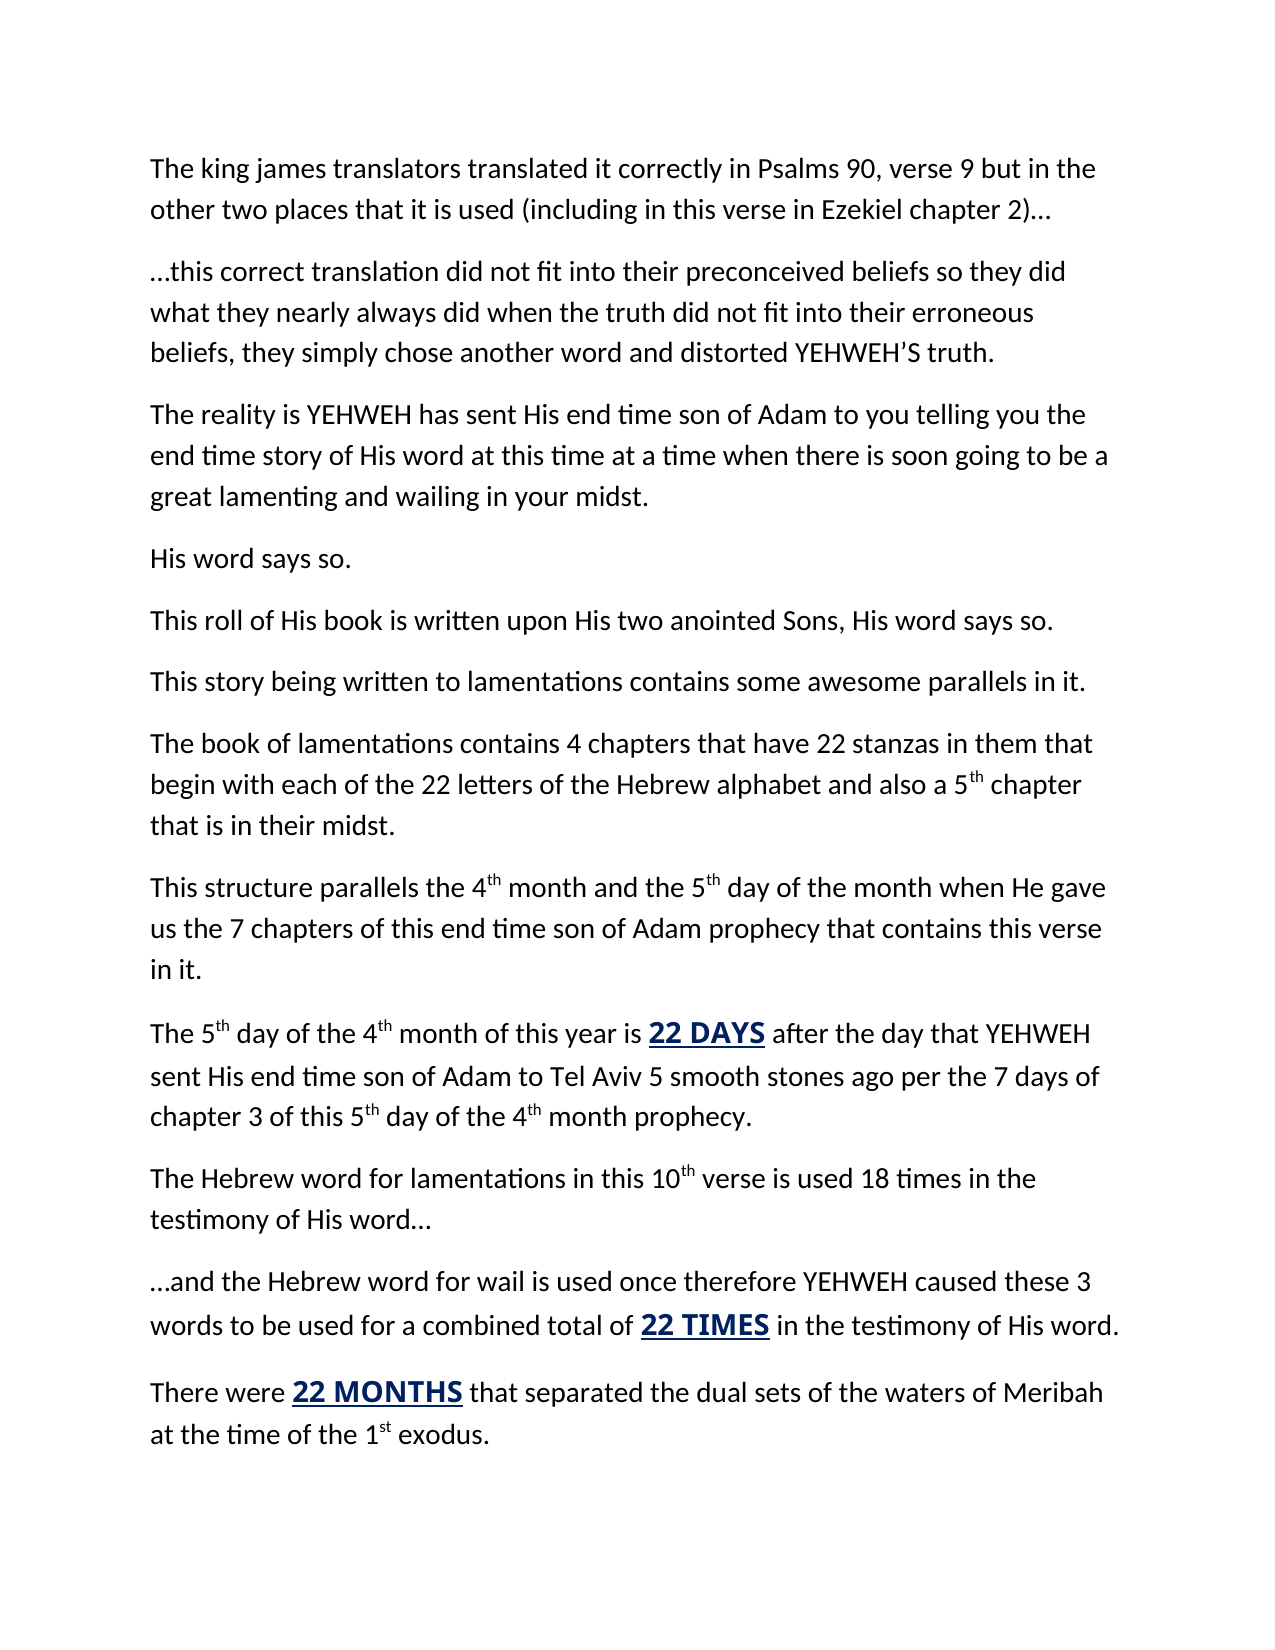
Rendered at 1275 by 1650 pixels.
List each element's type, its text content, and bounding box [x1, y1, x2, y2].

text There were 22 MONTHS that separated the dual sets of the waters of Meribah at the time of the 1st exodus. [150, 1371, 1125, 1452]
text …and the Hebrew word for wail is used once therefore YEHWEH caused these 3 words to be used for a combined total of 22 TIMES in the testimony of His word. [150, 1263, 1125, 1344]
text His word says so. [150, 540, 1125, 576]
text The 5th day of the 4th month of this year is 22 DAYS after the day that YEHWEH sent His end time son of Adam to Tel Aviv 5 smooth stones ago per the 7 days of chapter 3 of this 5th day of the 4th month prophecy. [150, 1013, 1125, 1134]
text The Hebrew word for lamentations in this 10th verse is used 18 times in the testimony of His word… [150, 1160, 1125, 1237]
text The book of lamentations contains 4 chapters that have 22 stanzas in them that begin with each of the 22 letters of the Hebrew alphabet and also a 5th chapter that is in their midst. [150, 725, 1125, 843]
text The reality is YEHWEH has sent His end time son of Adam to you telling you the end time story of His word at this time at a time when there is soon going to be a great lamenting and wailing in your midst. [150, 396, 1125, 514]
text This story being written to lamentations contains some awesome parallels in it. [150, 663, 1125, 699]
text This structure parallels the 4th month and the 5th day of the month when He gave us the 7 chapters of this end time son of Adam prophecy that contains this verse in it. [150, 869, 1125, 986]
text The king james translators translated it correctly in Psalms 90, verse 9 but in the other two places that it is used (including in this verse in Ezekiel chapter 2)… [150, 150, 1125, 227]
text …this correct translation did not fit into their preconceived beliefs so they did what they nearly always did when the truth did not fit into their erroneous beliefs, they simply chose another word and distorted YEHWEH’S truth. [150, 253, 1125, 370]
text This roll of His book is written upon His two anointed Sons, His word says so. [150, 602, 1125, 637]
